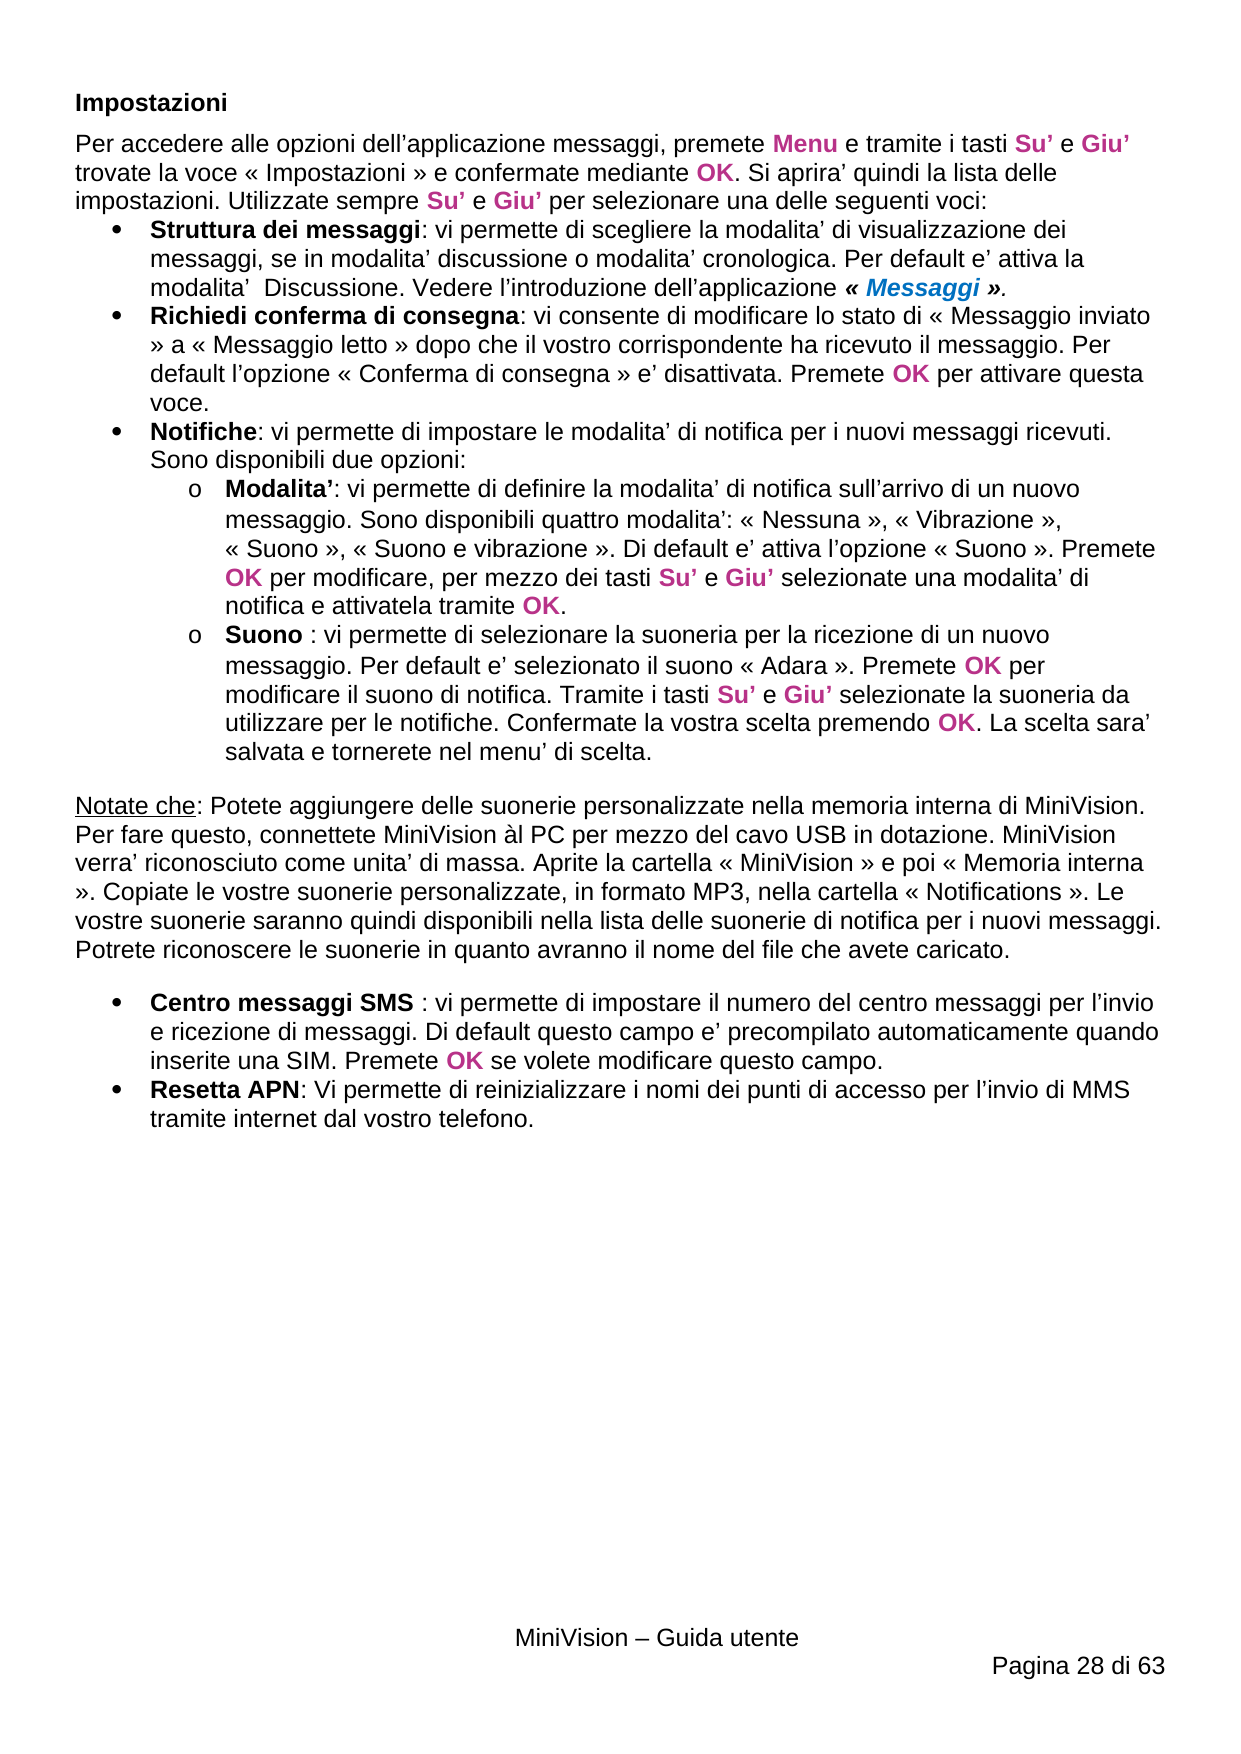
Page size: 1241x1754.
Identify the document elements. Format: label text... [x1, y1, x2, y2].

subtitle Impostazioni [75, 87, 1165, 116]
text Notate che: Potete aggiungere delle suonerie personalizzate nella memoria interna di MiniVision. Per fare questo, connettete MiniVision àl PC per mezzo del cavo USB in dotazione. MiniVision verra’ riconosciuto come unita’ di massa. Aprite la cartella « MiniVision » e poi « Memoria interna ». Copiate le vostre suonerie personalizzate, in formato MP3, nella cartella « Notifications ». Le vostre suonerie saranno quindi disponibili nella lista delle suonerie di notifica per i nuovi messaggi. Potrete riconoscere le suonerie in quanto avranno il nome del file che avete caricato. [75, 791, 1165, 963]
list Resetta APN: Vi permette di reinizializzare i nomi dei punti di accesso per l’invio di MMS tramite internet dal vostro telefono. [112, 1075, 1165, 1132]
list Modalita’: vi permette di definire la modalita’ di notifica sull’arrivo di un nuovo messaggio. Sono disponibili quattro modalita’: « Nessuna », « Vibrazione », « Suono », « Suono e vibrazione ». Di default e’ attiva l’opzione « Suono ». Premete OK per modificare, per mezzo dei tasti Su’ e Giu’ selezionate una modalita’ di notifica e attivatela tramite OK. [187, 474, 1165, 620]
list Struttura dei messaggi: vi permette di scegliere la modalita’ di visualizzazione dei messaggi, se in modalita’ discussione o modalita’ cronologica. Per default e’ attiva la modalita’ Discussione. Vedere l’introduzione dell’applicazione « Messaggi ». [112, 215, 1165, 301]
list Notifiche: vi permette di impostare le modalita’ di notifica per i nuovi messaggi ricevuti. Sono disponibili due opzioni: [112, 416, 1165, 474]
list Richiedi conferma di consegna: vi consente di modificare lo stato di « Messaggio inviato » a « Messaggio letto » dopo che il vostro corrispondente ha ricevuto il messaggio. Per default l’opzione « Conferma di consegna » e’ disattivata. Premete OK per attivare questa voce. [112, 301, 1165, 416]
list Centro messaggi SMS : vi permette di impostare il numero del centro messaggi per l’invio e ricezione di messaggi. Di default questo campo e’ precompilato automaticamente quando inserite una SIM. Premete OK se volete modificare questo campo. [112, 988, 1165, 1075]
text Per accedere alle opzioni dell’applicazione messaggi, premete Menu e tramite i tasti Su’ e Giu’ trovate la voce « Impostazioni » e confermate mediante OK. Si aprira’ quindi la lista delle impostazioni. Utilizzate sempre Su’ e Giu’ per selezionare una delle seguenti voci: [75, 129, 1165, 215]
list Suono : vi permette di selezionare la suoneria per la ricezione di un nuovo messaggio. Per default e’ selezionato il suono « Adara ». Premete OK per modificare il suono di notifica. Tramite i tasti Su’ e Giu’ selezionate la suoneria da utilizzare per le notifiche. Confermate la vostra scelta premendo OK. La scelta sara’ salvata e tornerete nel menu’ di scelta. [187, 620, 1165, 766]
